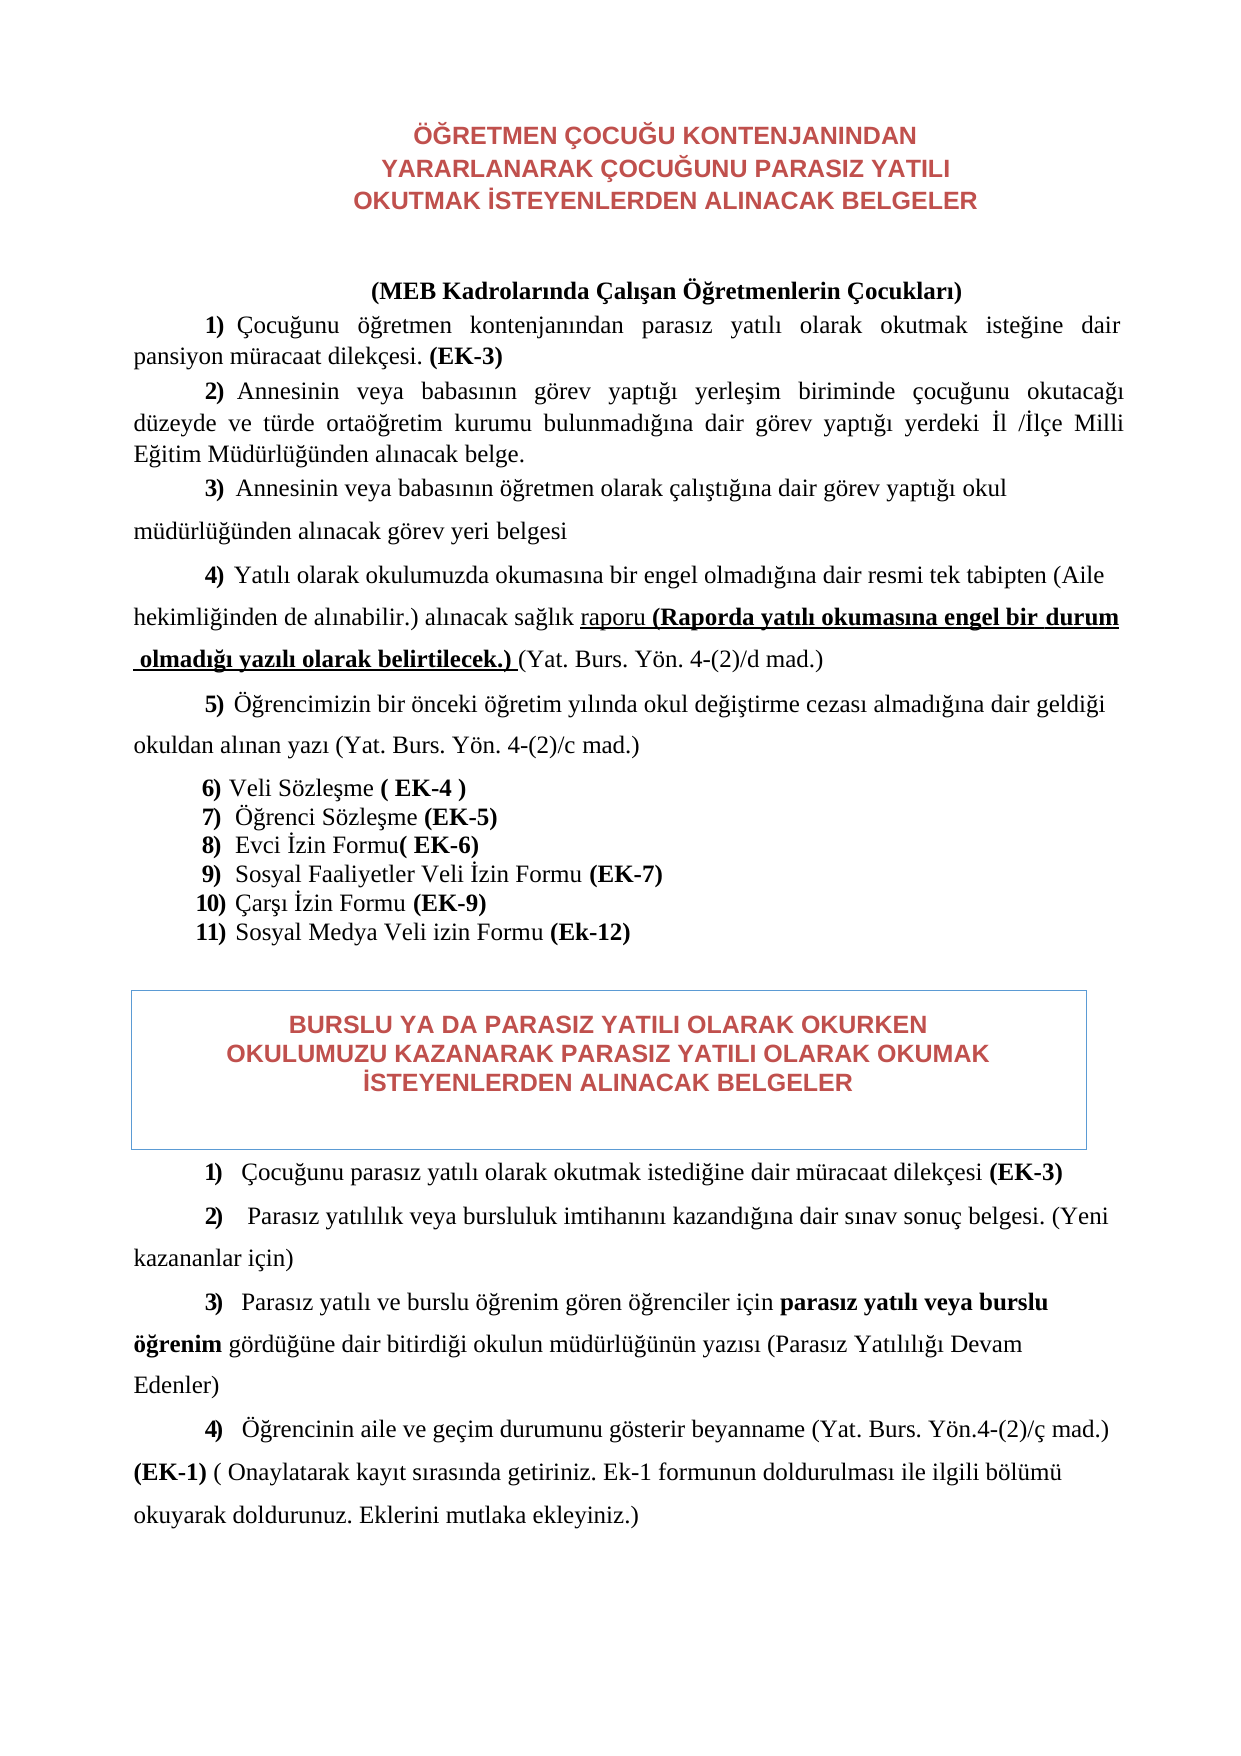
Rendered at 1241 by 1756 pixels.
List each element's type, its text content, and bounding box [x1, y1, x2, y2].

list Öğrenci Sözleşme (EK-5) [202, 802, 1194, 830]
list Çocuğunu öğretmen kontenjanından parasız yatılı olarak okutmak isteğine dair pansiyon müracaat dilekçesi. (EK-3) [133, 310, 1121, 370]
list Parasız yatılılık veya bursluluk imtihanını kazandığına dair sınav sonuç belgesi. (Yeni kazananlar için) [133, 1201, 1109, 1272]
subtitle Sosyal Faaliyetler Veli İzin Formu (EK-7) [202, 859, 1194, 888]
list Parasız yatılı ve burslu öğrenim gören öğrenciler için parasız yatılı veya burslu öğrenim gördüğüne dair bitirdiği okulun müdürlüğünün yazısı (Parasız Yatılılığı Devam Edenler) [133, 1287, 1115, 1399]
list Çarşı İzin Formu (EK-9) [195, 888, 1194, 917]
subtitle Sosyal Medya Veli izin Formu (Ek-12) [195, 917, 1194, 945]
subtitle Öğrencimizin bir önceki öğretim yılında okul değiştirme cezası almadığına dair geldiği okuldan alınan yazı (Yat. Burs. Yön. 4-(2)/c mad.) [133, 689, 1106, 758]
text (MEB Kadrolarında Çalışan Öğretmenlerin Çocukları) [371, 276, 1194, 305]
list Veli Sözleşme ( EK-4 ) [202, 773, 1194, 802]
list Yatılı olarak okulumuzda okumasına bir engel olmadığına dair resmi tek tabipten (Aile hekimliğinden de alınabilir.) alınacak sağlık raporu (Raporda yatılı okumasına engel bir durum [133, 560, 1122, 630]
list Evci İzin Formu( EK-6) [202, 830, 1194, 859]
list Annesinin veya babasının öğretmen olarak çalıştığına dair görev yaptığı okul müdürlüğünden alınacak görev yeri belgesi [133, 473, 1007, 544]
list Çocuğunu parasız yatılı olarak okutmak istediğine dair müracaat dilekçesi (EK-3) [204, 993, 1194, 1186]
list Annesinin veya babasının görev yaptığı yerleşim biriminde çocuğunu okutacağı düzeyde ve türde ortaöğretim kurumu bulunmadığına dair görev yaptığı yerdeki İl /İlçe Milli Eğitim Müdürlüğünden alınacak belge. [133, 376, 1124, 468]
text olmadığı yazılı olarak belirtilecek.) (Yat. Burs. Yön. 4-(2)/d mad.) [133, 644, 1194, 672]
list Öğrencinin aile ve geçim durumunu gösterir beyanname (Yat. Burs. Yön.4-(2)/ç mad.) (EK-1) ( Onaylatarak kayıt sırasında getiriniz. Ek-1 formunun doldurulması ile ilgili bölümü okuyarak doldurunuz. Eklerini mutlaka ekleyiniz.) [133, 1414, 1110, 1529]
